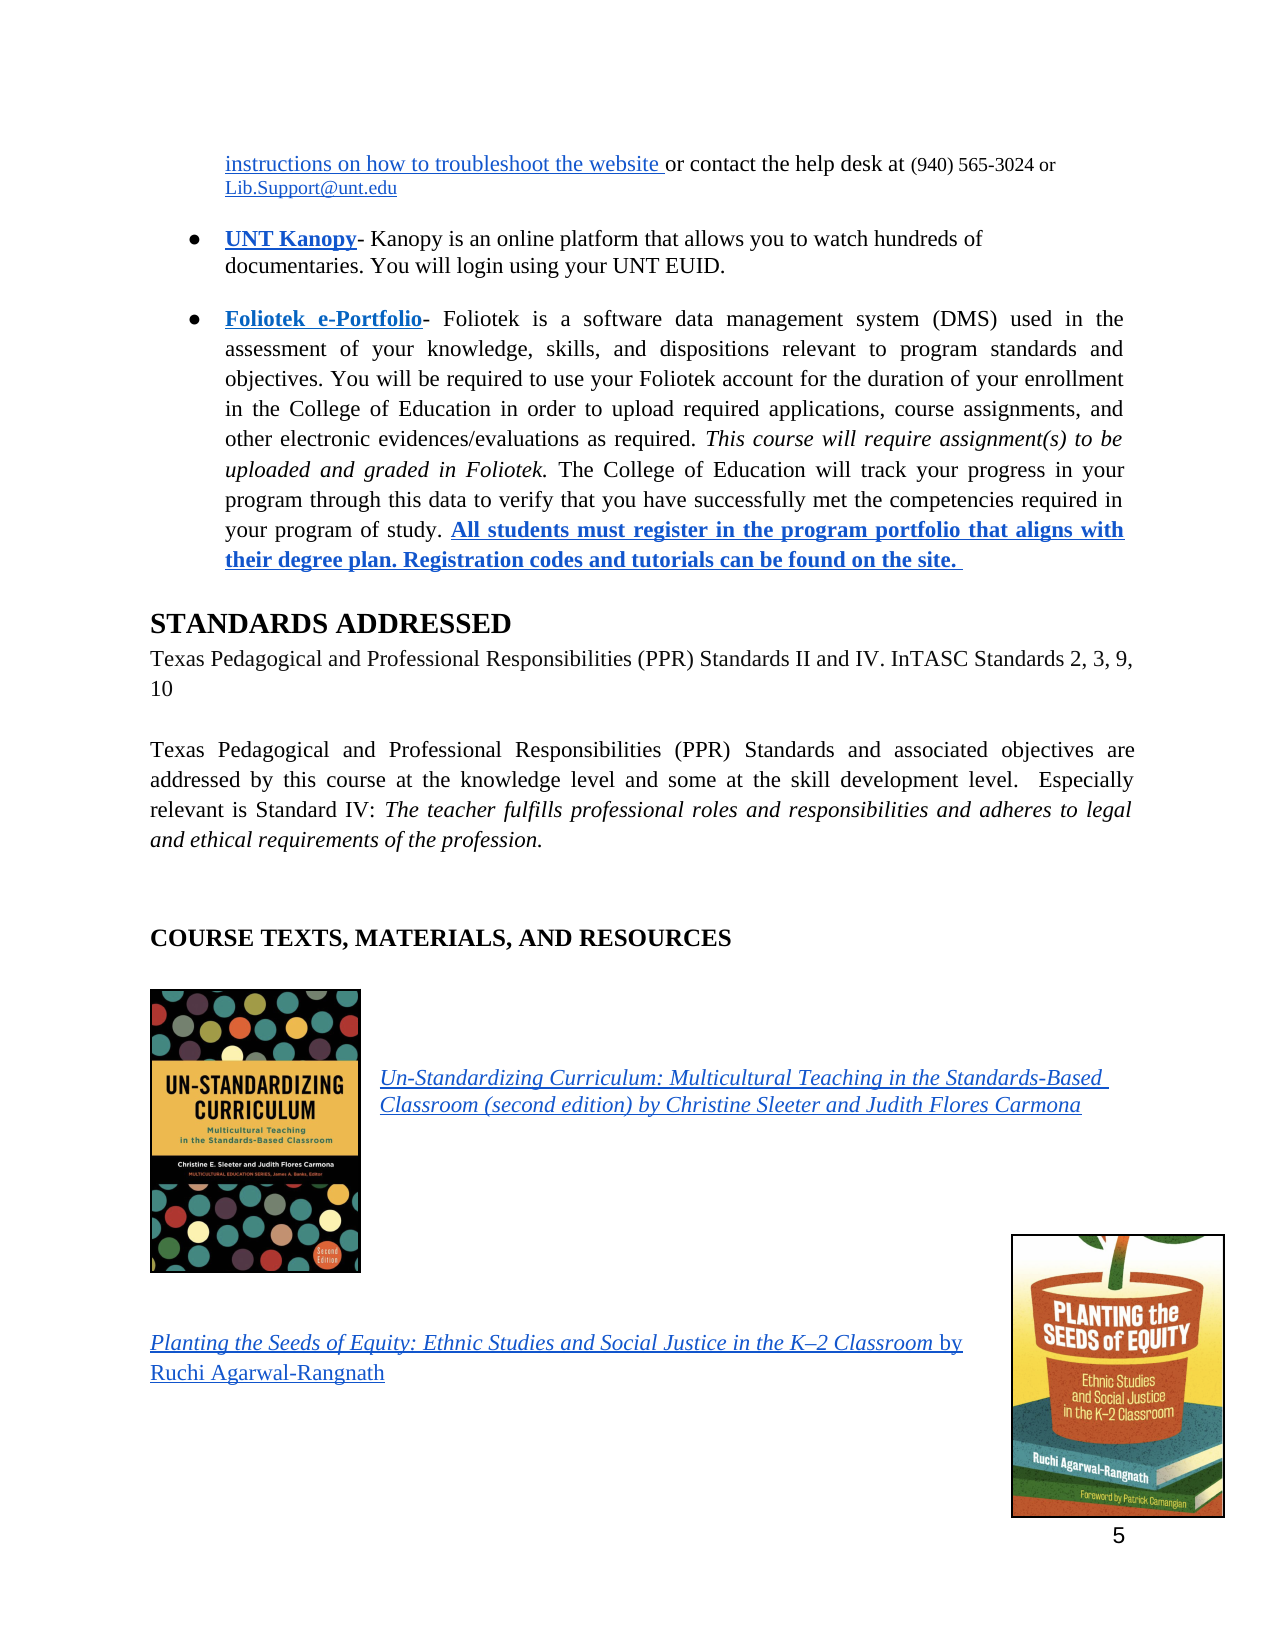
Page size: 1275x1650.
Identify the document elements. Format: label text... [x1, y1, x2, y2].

text COURSE TEXTS, MATERIALS, AND RESOURCES [150, 923, 1125, 951]
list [187, 150, 1125, 199]
list Foliotek e-Portfolio- Foliotek is a software data management system (DMS) used in the assessment of your knowledge, skills, and dispositions relevant to program standards and objectives. You will be required to use your Foliotek account for the duration of your enrollment in the College of Education in order to upload required applications, course assignments, and other electronic evidences/evaluations as required. This course will require assignment(s) to be uploaded and graded in Foliotek. The College of Education will track your progress in your program through this data to verify that you have successfully met the competencies required in your program of study. All students must register in the program portfolio that aligns with their degree plan. Registration codes and tutorials can be found on the site. [187, 304, 1125, 573]
text Texas Pedagogical and Professional Responsibilities (PPR) Standards and associated objectives are addressed by this course at the knowledge level and some at the skill development level. Especially relevant is Standard IV: The teacher fulfills professional roles and responsibilities and adheres to legal and ethical requirements of the profession. [150, 736, 1135, 853]
text STANDARDS ADDRESSED [150, 607, 1135, 640]
text Texas Pedagogical and Professional Responsibilities (PPR) Standards II and IV. InTASC Standards 2, 3, 9, 10 [150, 645, 1135, 702]
subtitle Un-Standardizing Curriculum: Multicultural Teaching in the Standards-Based Classroom (second edition) by Christine Sleeter and Judith Flores Carmona [361, 1064, 1125, 1117]
list UNT Kanopy- Kanopy is an online platform that allows you to watch hundreds of documentaries. You will login using your UNT EUID. [187, 226, 1125, 278]
text Planting the Seeds of Equity: Ethnic Studies and Social Justice in the K–2 Classroom by Ruchi Agarwal-Rangnath [150, 1328, 1011, 1385]
picture [152, 991, 358, 1271]
picture [1013, 1236, 1223, 1516]
